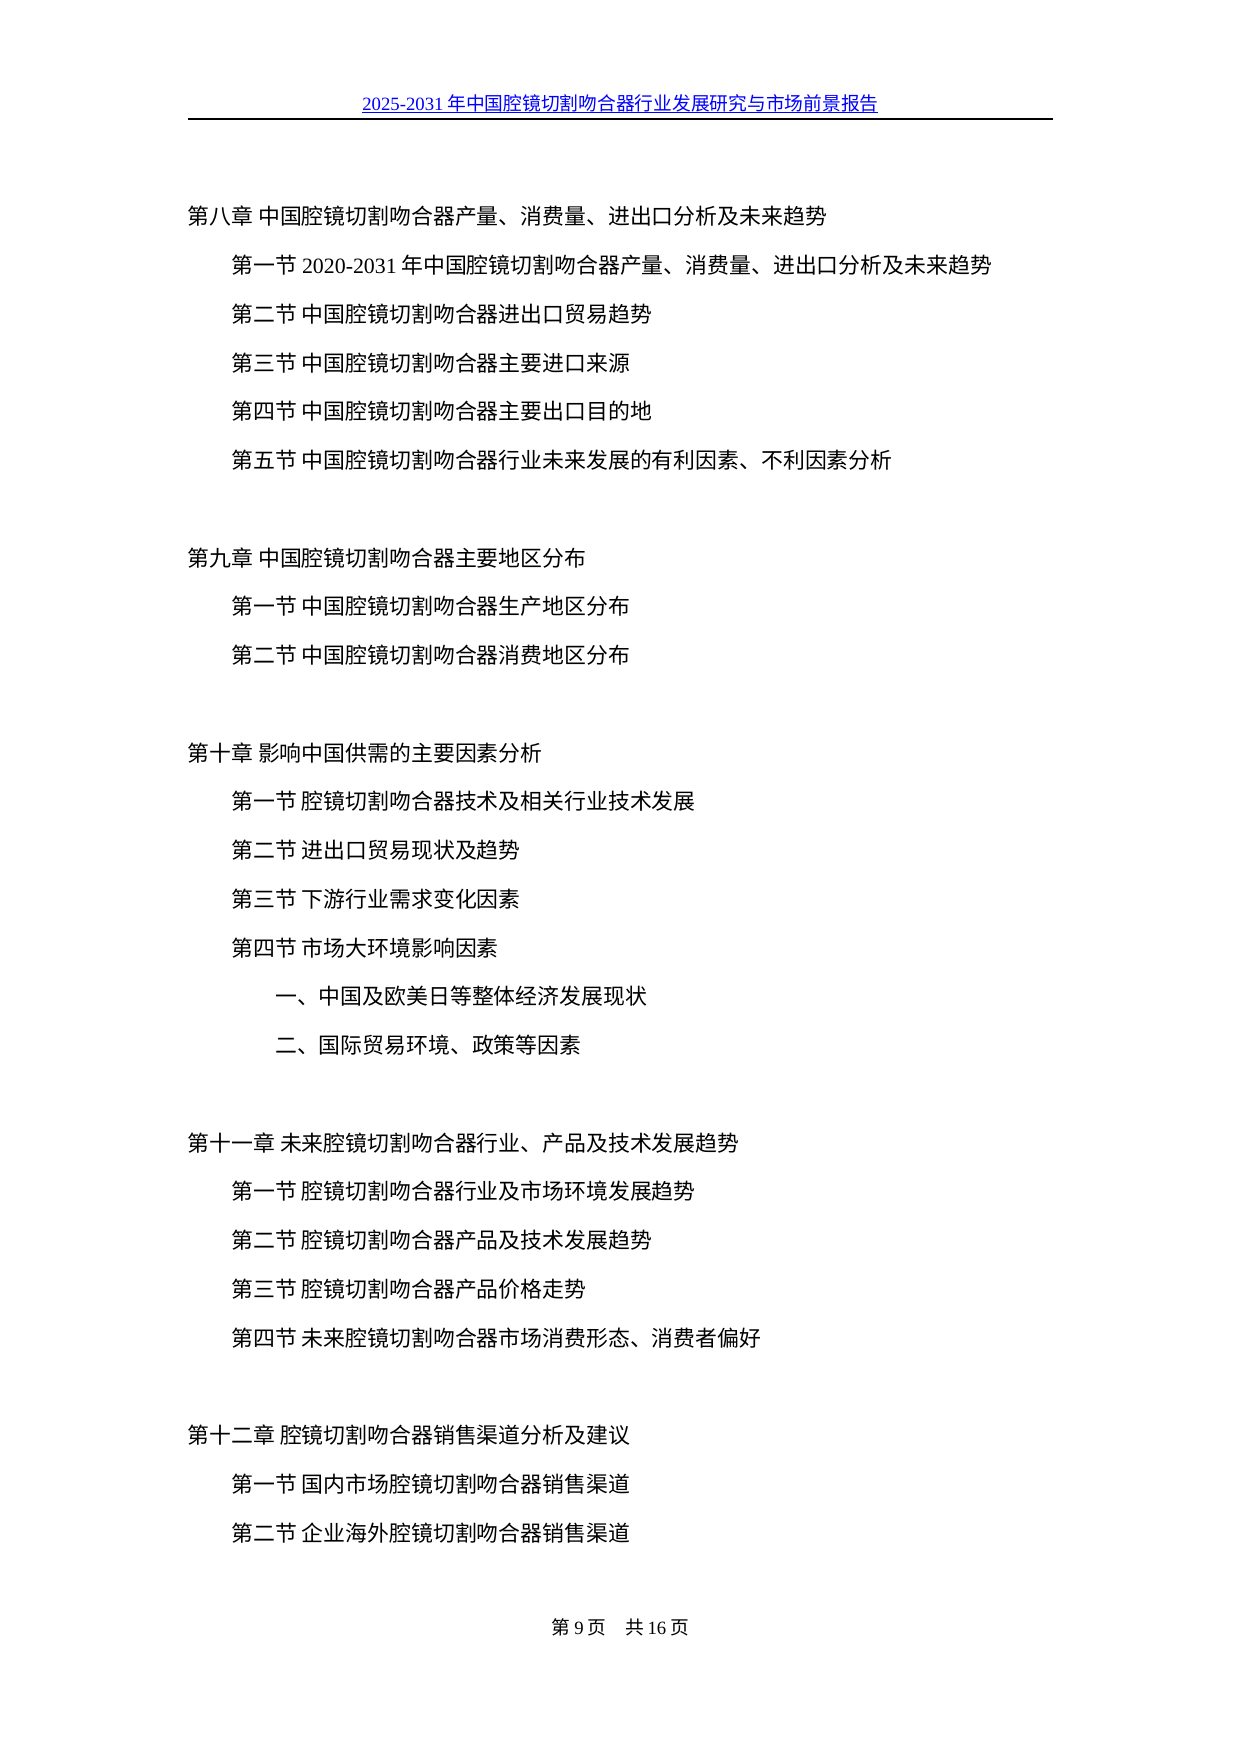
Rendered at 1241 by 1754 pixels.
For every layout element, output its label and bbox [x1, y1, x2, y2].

text [187, 150, 1053, 1548]
